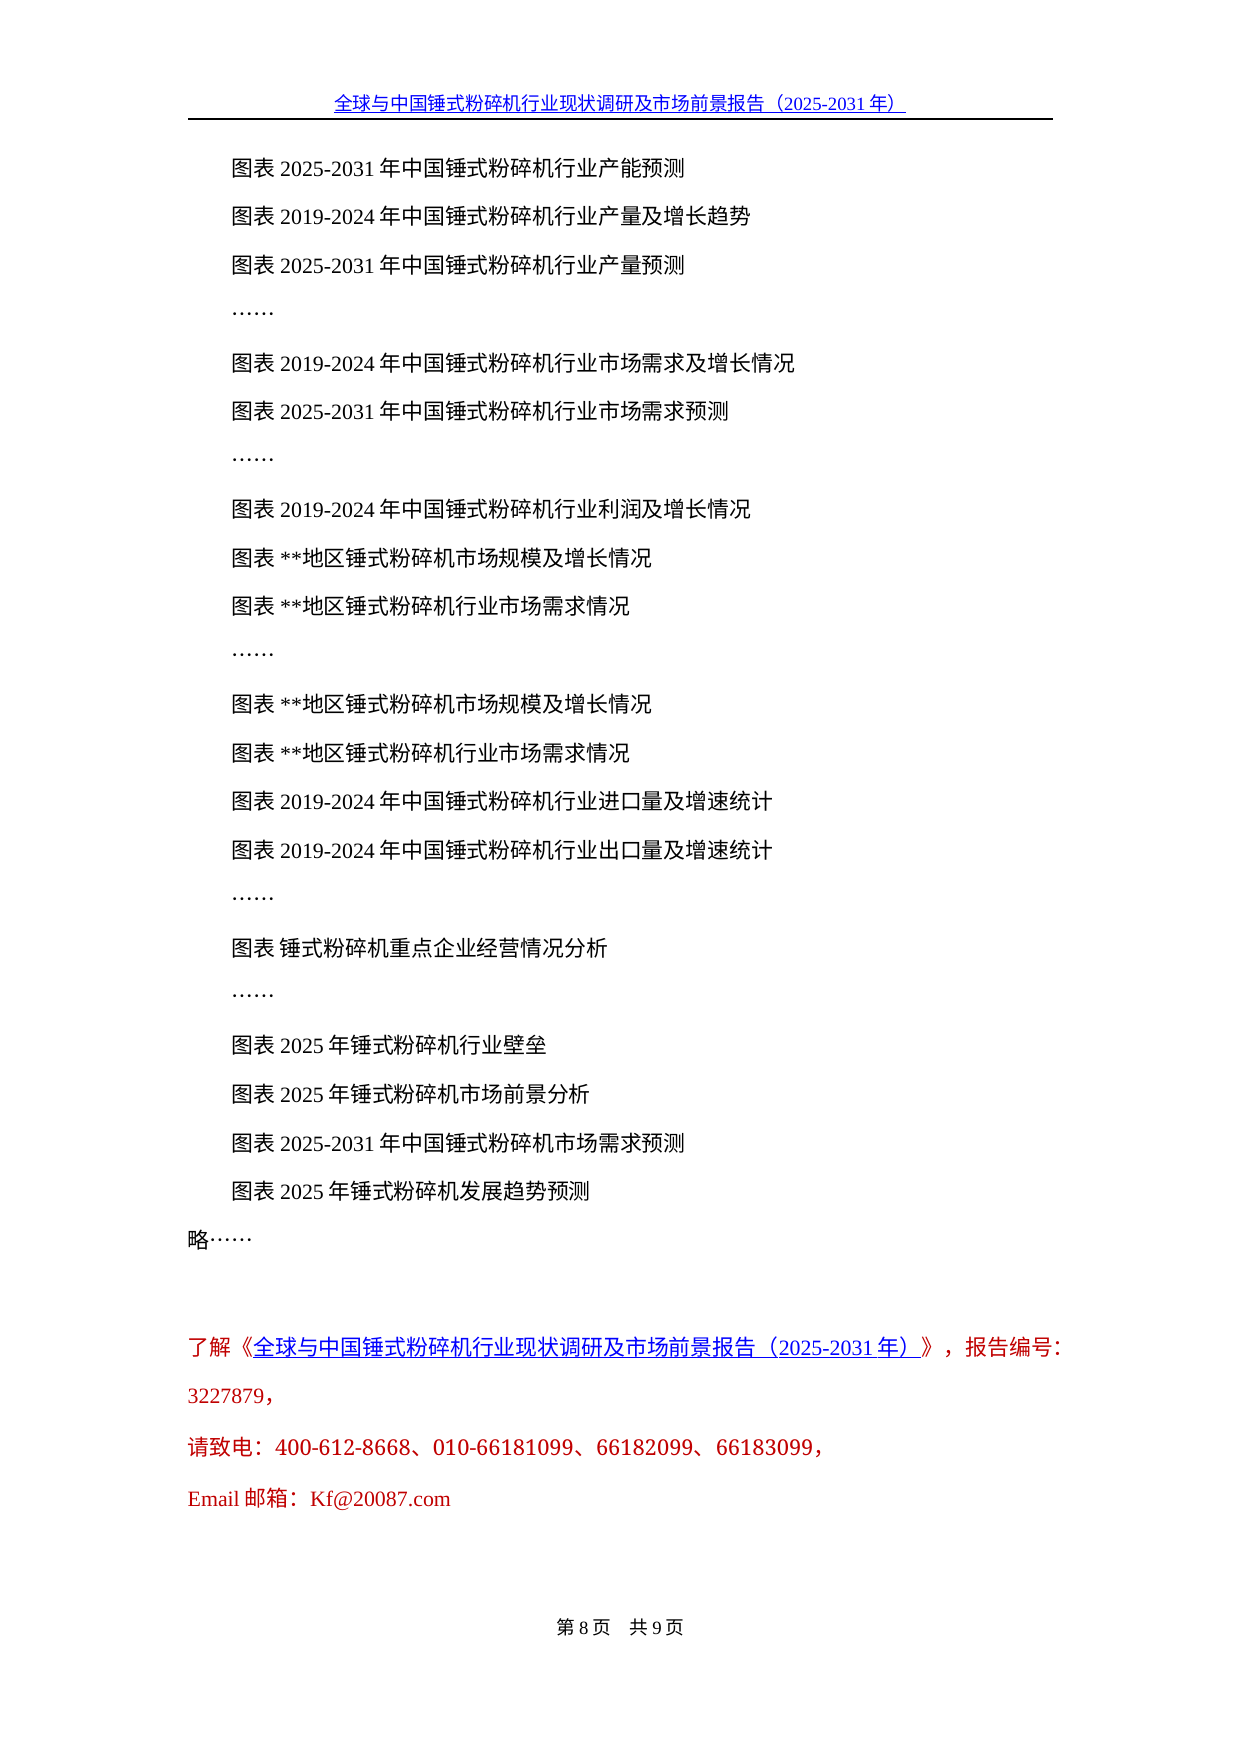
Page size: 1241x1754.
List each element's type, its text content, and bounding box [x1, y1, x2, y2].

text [187, 150, 1053, 1255]
text 了解《全球与中国锤式粉碎机行业现状调研及市场前景报告（2025-2031年）》，报告编号：3227879， [187, 1329, 1053, 1410]
text Email邮箱：Kf@20087.com [187, 1481, 1053, 1513]
text 请致电：400-612-8668、010-66181099、66182099、66183099， [187, 1429, 1053, 1462]
